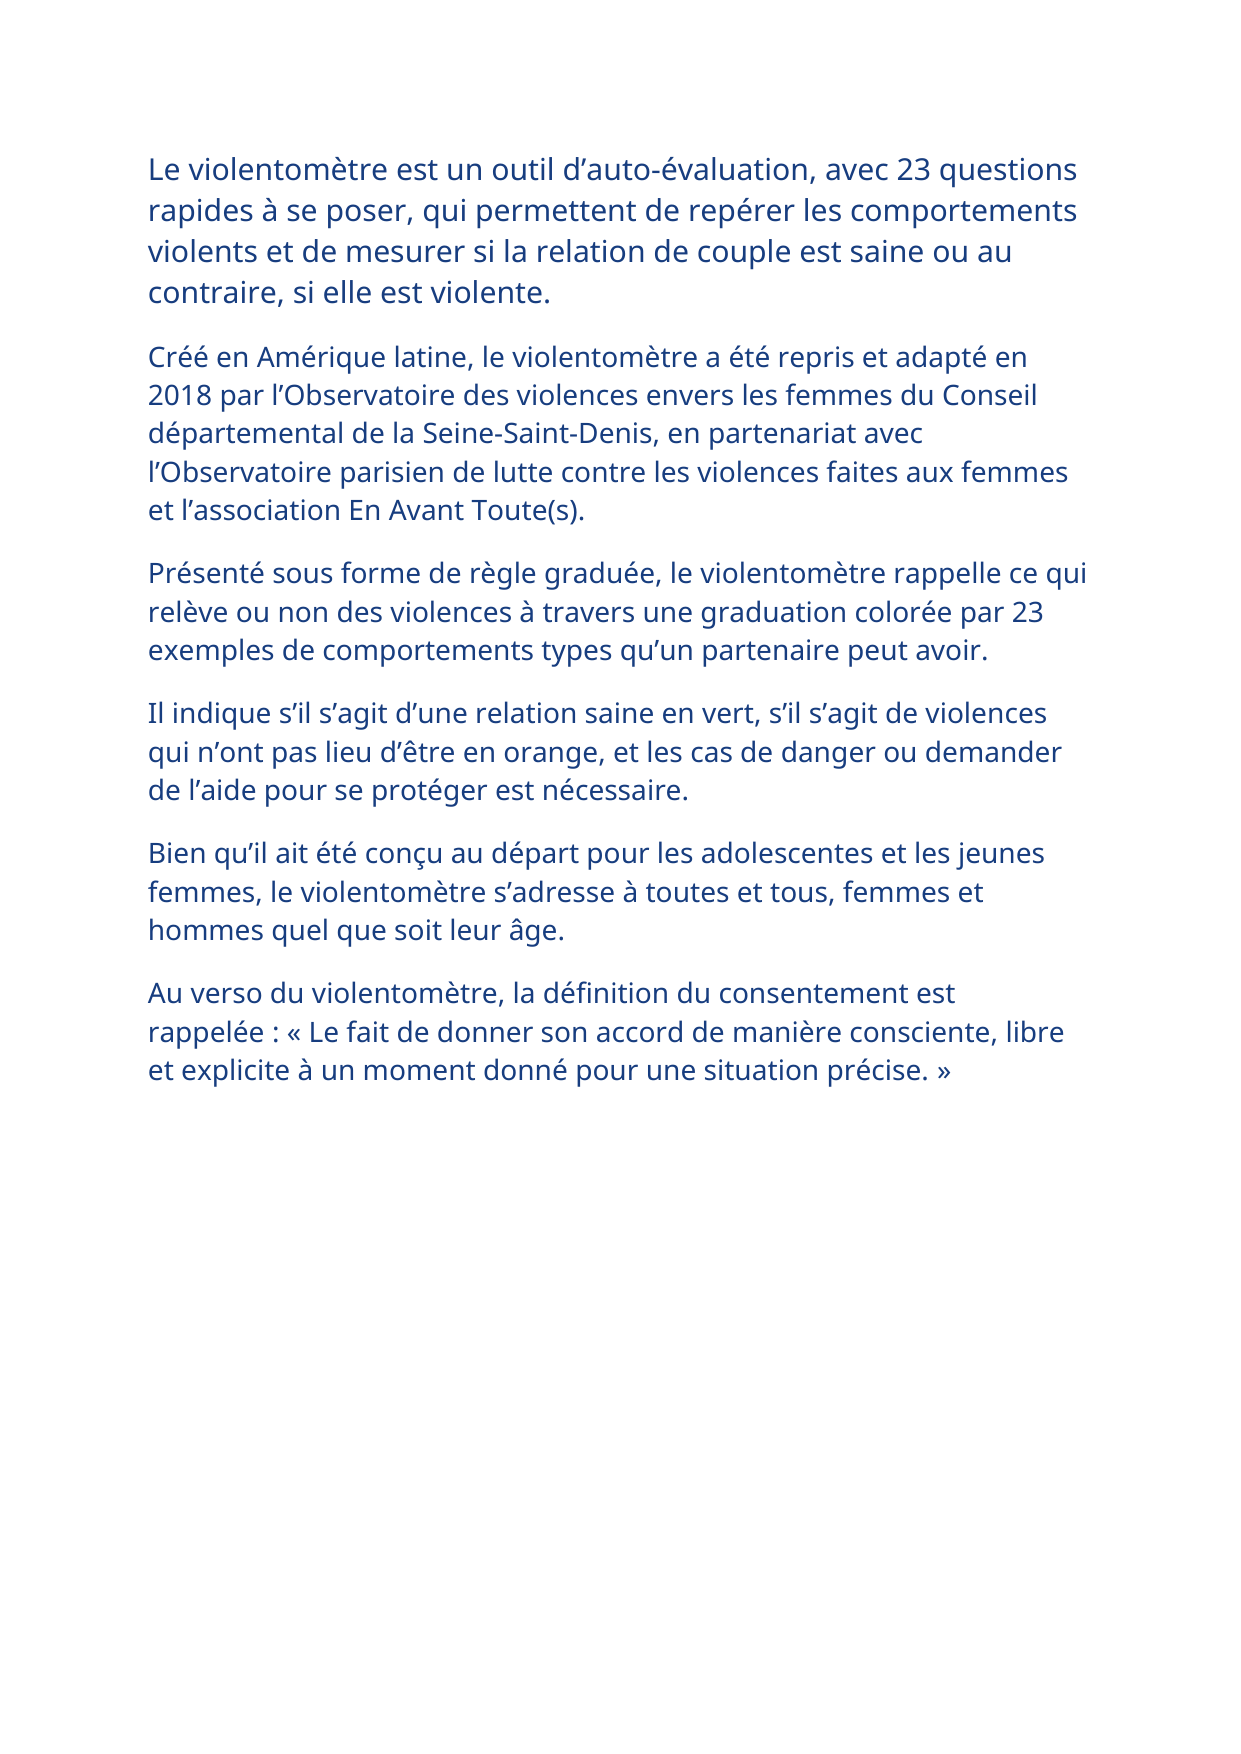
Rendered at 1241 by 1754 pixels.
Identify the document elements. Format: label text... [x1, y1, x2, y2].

text Présenté sous forme de règle graduée, le violentomètre rappelle ce qui relève ou non des violences à travers une graduation colorée par 23 exemples de comportements types qu’un partenaire peut avoir. [148, 554, 1093, 669]
text Le violentomètre est un outil d’auto-évaluation, avec 23 questions rapides à se poser, qui permettent de repérer les comportements violents et de mesurer si la relation de couple est saine ou au contraire, si elle est violente. [148, 148, 1093, 312]
text Bien qu’il ait été conçu au départ pour les adolescentes et les jeunes femmes, le violentomètre s’adresse à toutes et tous, femmes et hommes quel que soit leur âge. [148, 834, 1093, 949]
text Créé en Amérique latine, le violentomètre a été repris et adapté en 2018 par l’Observatoire des violences envers les femmes du Conseil départemental de la Seine-Saint-Denis, en partenariat avec l’Observatoire parisien de lutte contre les violences faites aux femmes et l’association En Avant Toute(s). [148, 337, 1093, 529]
text Il indique s’il s’agit d’une relation saine en vert, s’il s’agit de violences qui n’ont pas lieu d’être en orange, et les cas de danger ou demander de l’aide pour se protéger est nécessaire. [148, 694, 1093, 809]
text Au verso du violentomètre, la définition du consentement est rappelée : « Le fait de donner son accord de manière consciente, libre et explicite à un moment donné pour une situation précise. » [148, 974, 1093, 1089]
